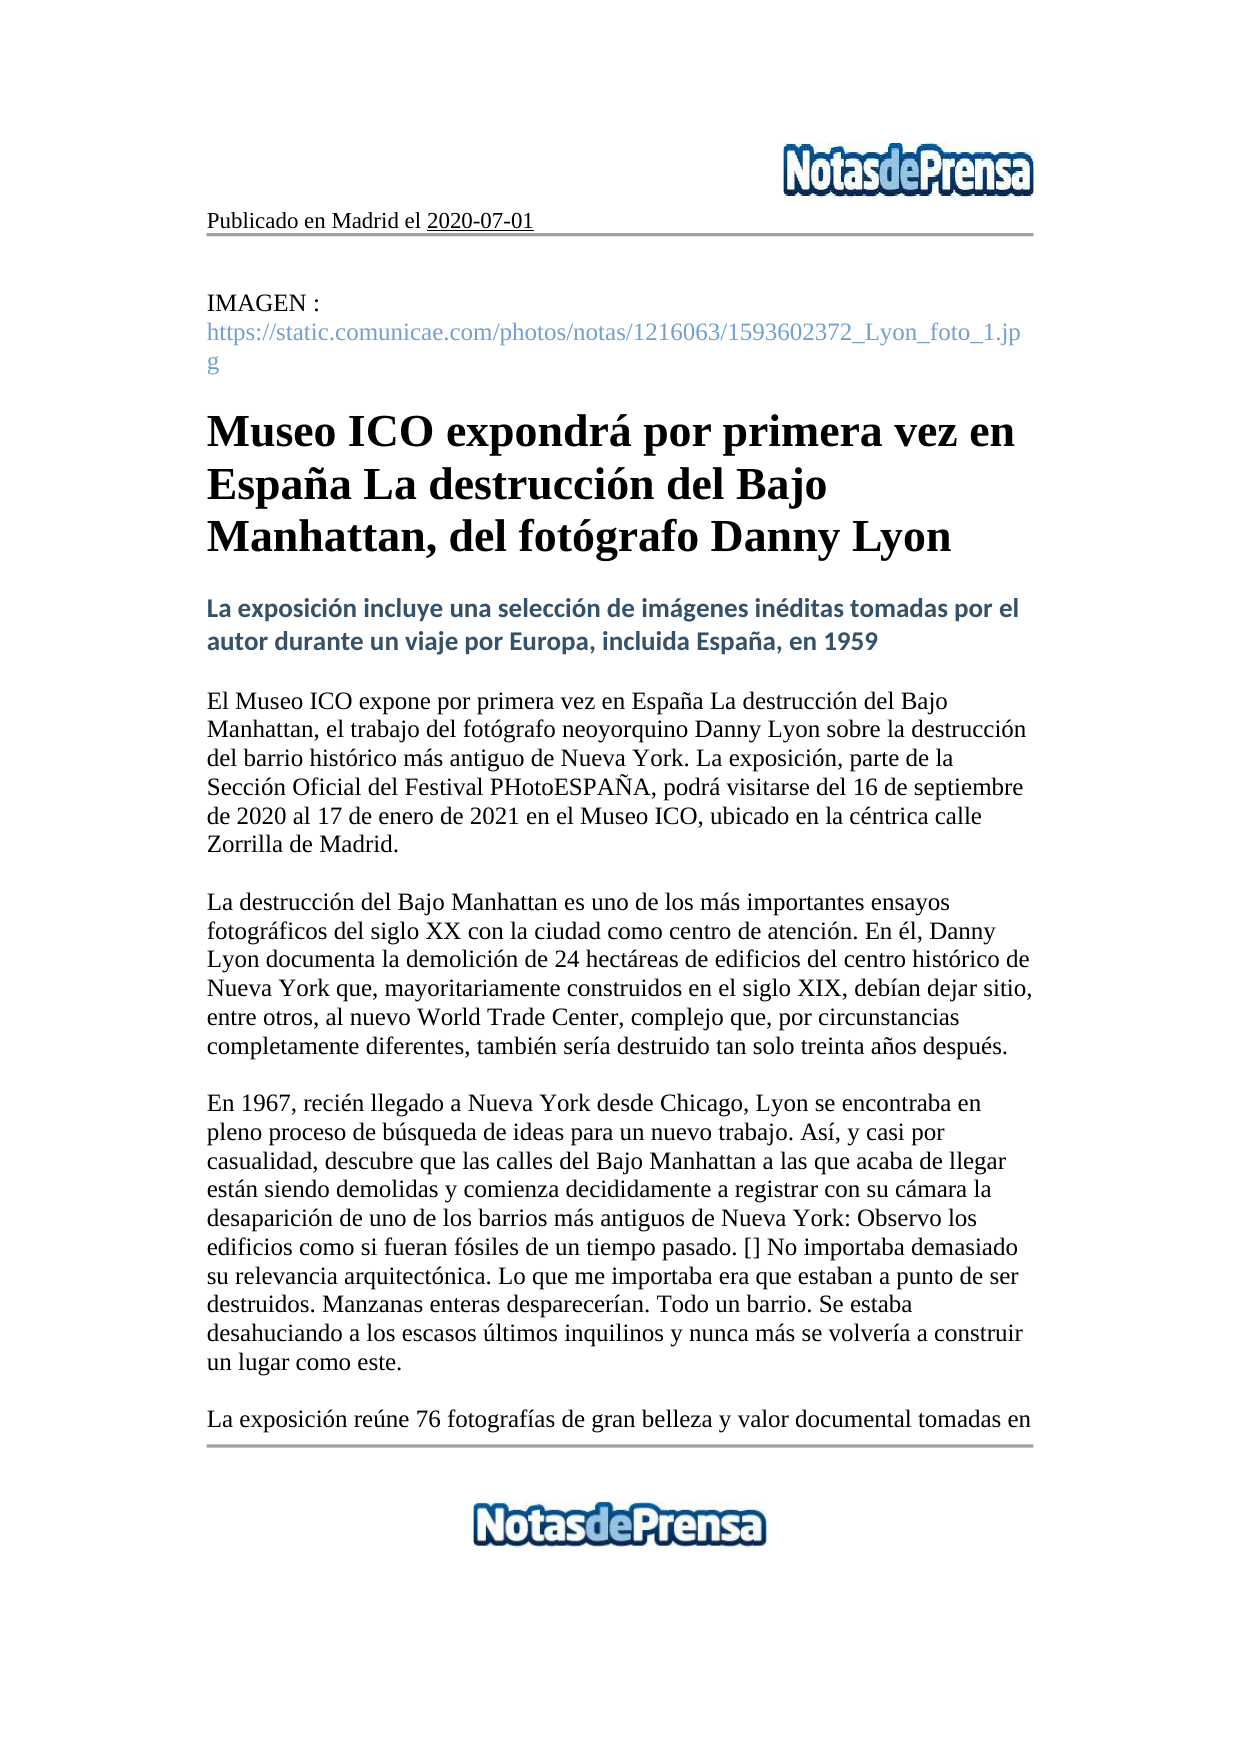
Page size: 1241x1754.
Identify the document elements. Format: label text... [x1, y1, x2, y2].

picture [783, 142, 1034, 199]
text IMAGEN : https://static.comunicae.com/photos/notas/1216063/1593602372_Lyon_foto_1.jpg [207, 288, 1033, 374]
picture [473, 1501, 767, 1548]
subtitle La exposición incluye una selección de imágenes inéditas tomadas por el autor durante un viaje por Europa, incluida España, en 1959 [207, 591, 1033, 657]
subtitle Museo ICO expondrá por primera vez en España La destrucción del Bajo Manhattan, del fotógrafo Danny Lyon [207, 404, 1033, 562]
